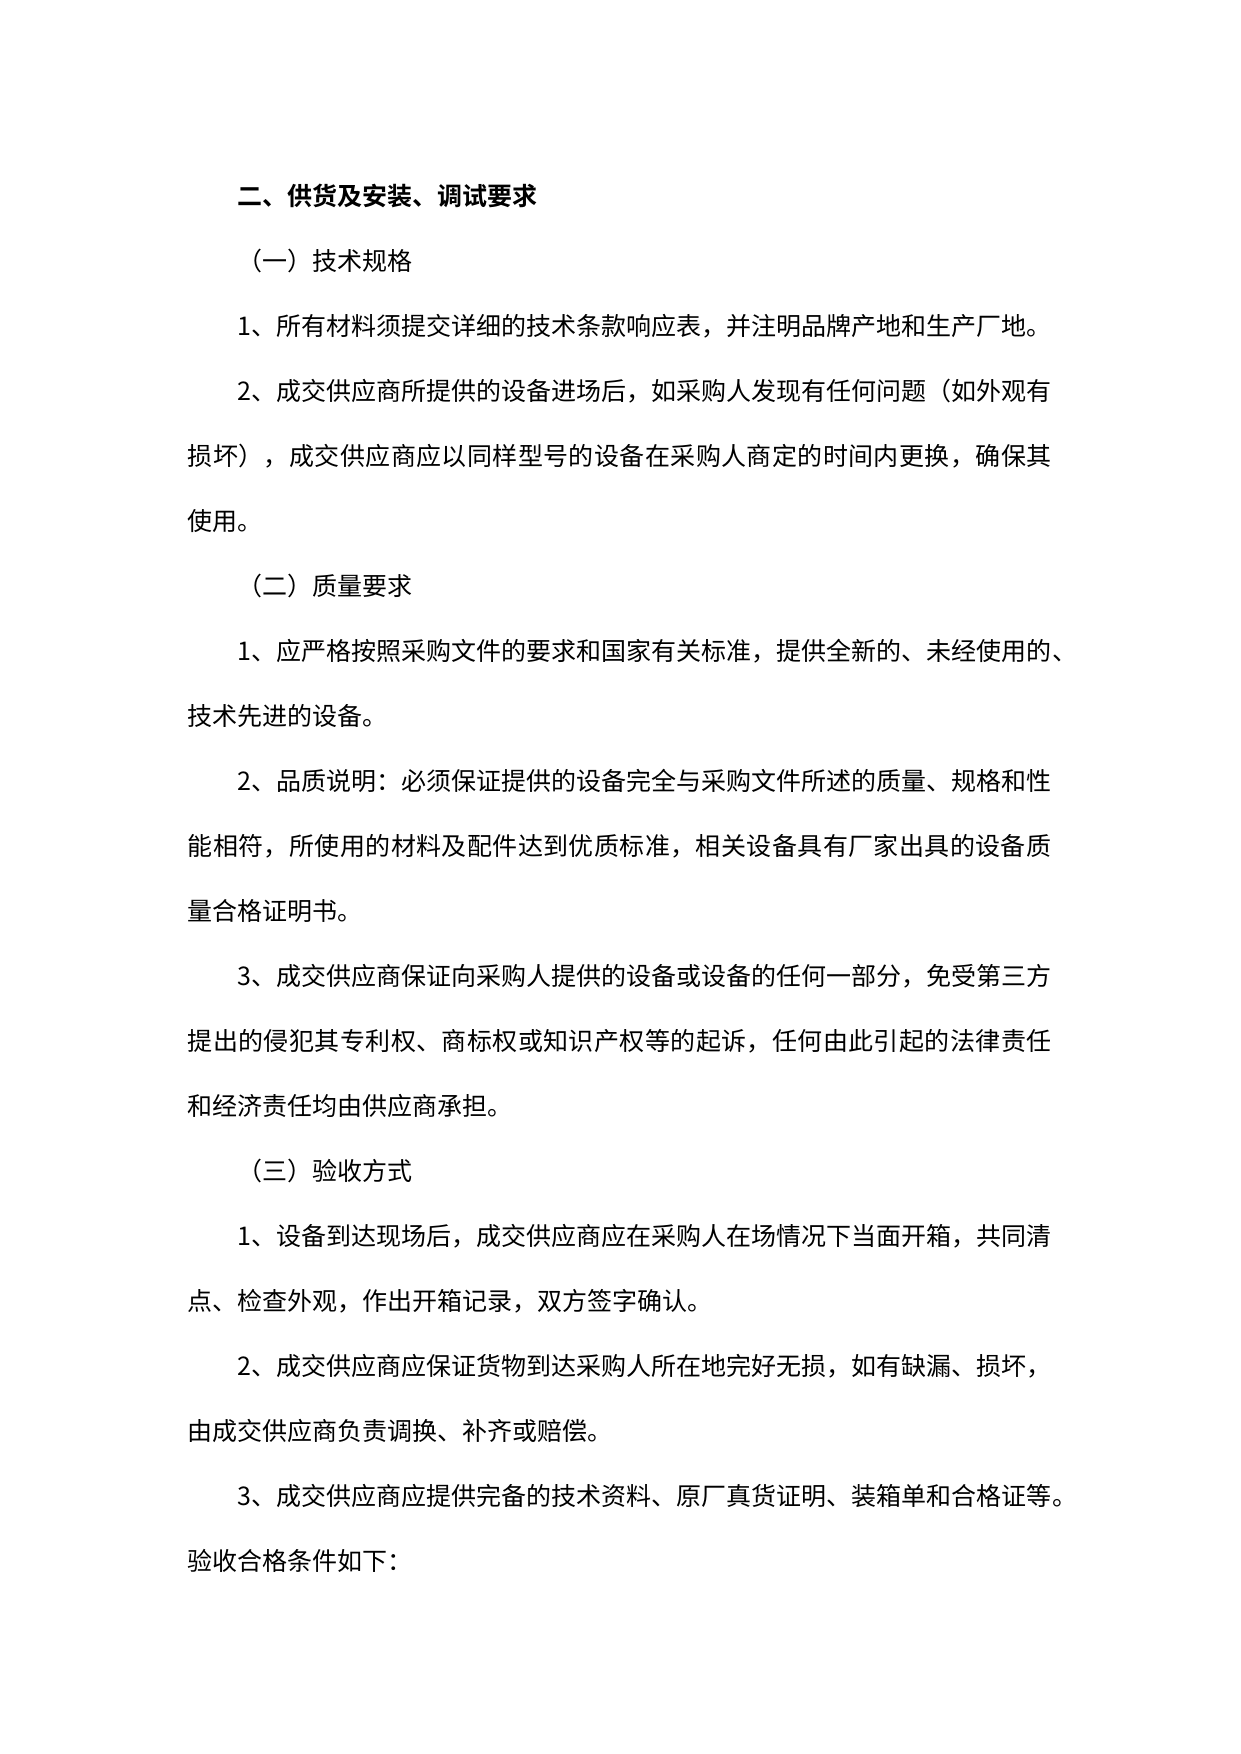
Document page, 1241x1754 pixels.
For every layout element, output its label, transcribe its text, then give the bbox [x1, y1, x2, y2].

text 2、成交供应商所提供的设备进场后，如采购人发现有任何问题（如外观有损坏），成交供应商应以同样型号的设备在采购人商定的时间内更换，确保其使用。 [187, 357, 1053, 552]
text 3、成交供应商保证向采购人提供的设备或设备的任何一部分，免受第三方提出的侵犯其专利权、商标权或知识产权等的起诉，任何由此引起的法律责任和经济责任均由供应商承担。 [187, 942, 1053, 1137]
text 1、所有材料须提交详细的技术条款响应表，并注明品牌产地和生产厂地。 [187, 292, 1053, 357]
text 3、成交供应商应提供完备的技术资料、原厂真货证明、装箱单和合格证等。验收合格条件如下： [187, 1462, 1053, 1592]
text 1、设备到达现场后，成交供应商应在采购人在场情况下当面开箱，共同清点、检查外观，作出开箱记录，双方签字确认。 [187, 1202, 1053, 1332]
text 1、应严格按照采购文件的要求和国家有关标准，提供全新的、未经使用的、技术先进的设备。 [187, 617, 1053, 747]
text （一）技术规格 [187, 227, 1053, 292]
text （三）验收方式 [187, 1137, 1053, 1202]
text 二、供货及安装、调试要求 [187, 162, 1053, 227]
text 2、成交供应商应保证货物到达采购人所在地完好无损，如有缺漏、损坏，由成交供应商负责调换、补齐或赔偿。 [187, 1332, 1053, 1462]
text 2、品质说明：必须保证提供的设备完全与采购文件所述的质量、规格和性能相符，所使用的材料及配件达到优质标准，相关设备具有厂家出具的设备质量合格证明书。 [187, 747, 1053, 942]
text （二）质量要求 [187, 552, 1053, 617]
